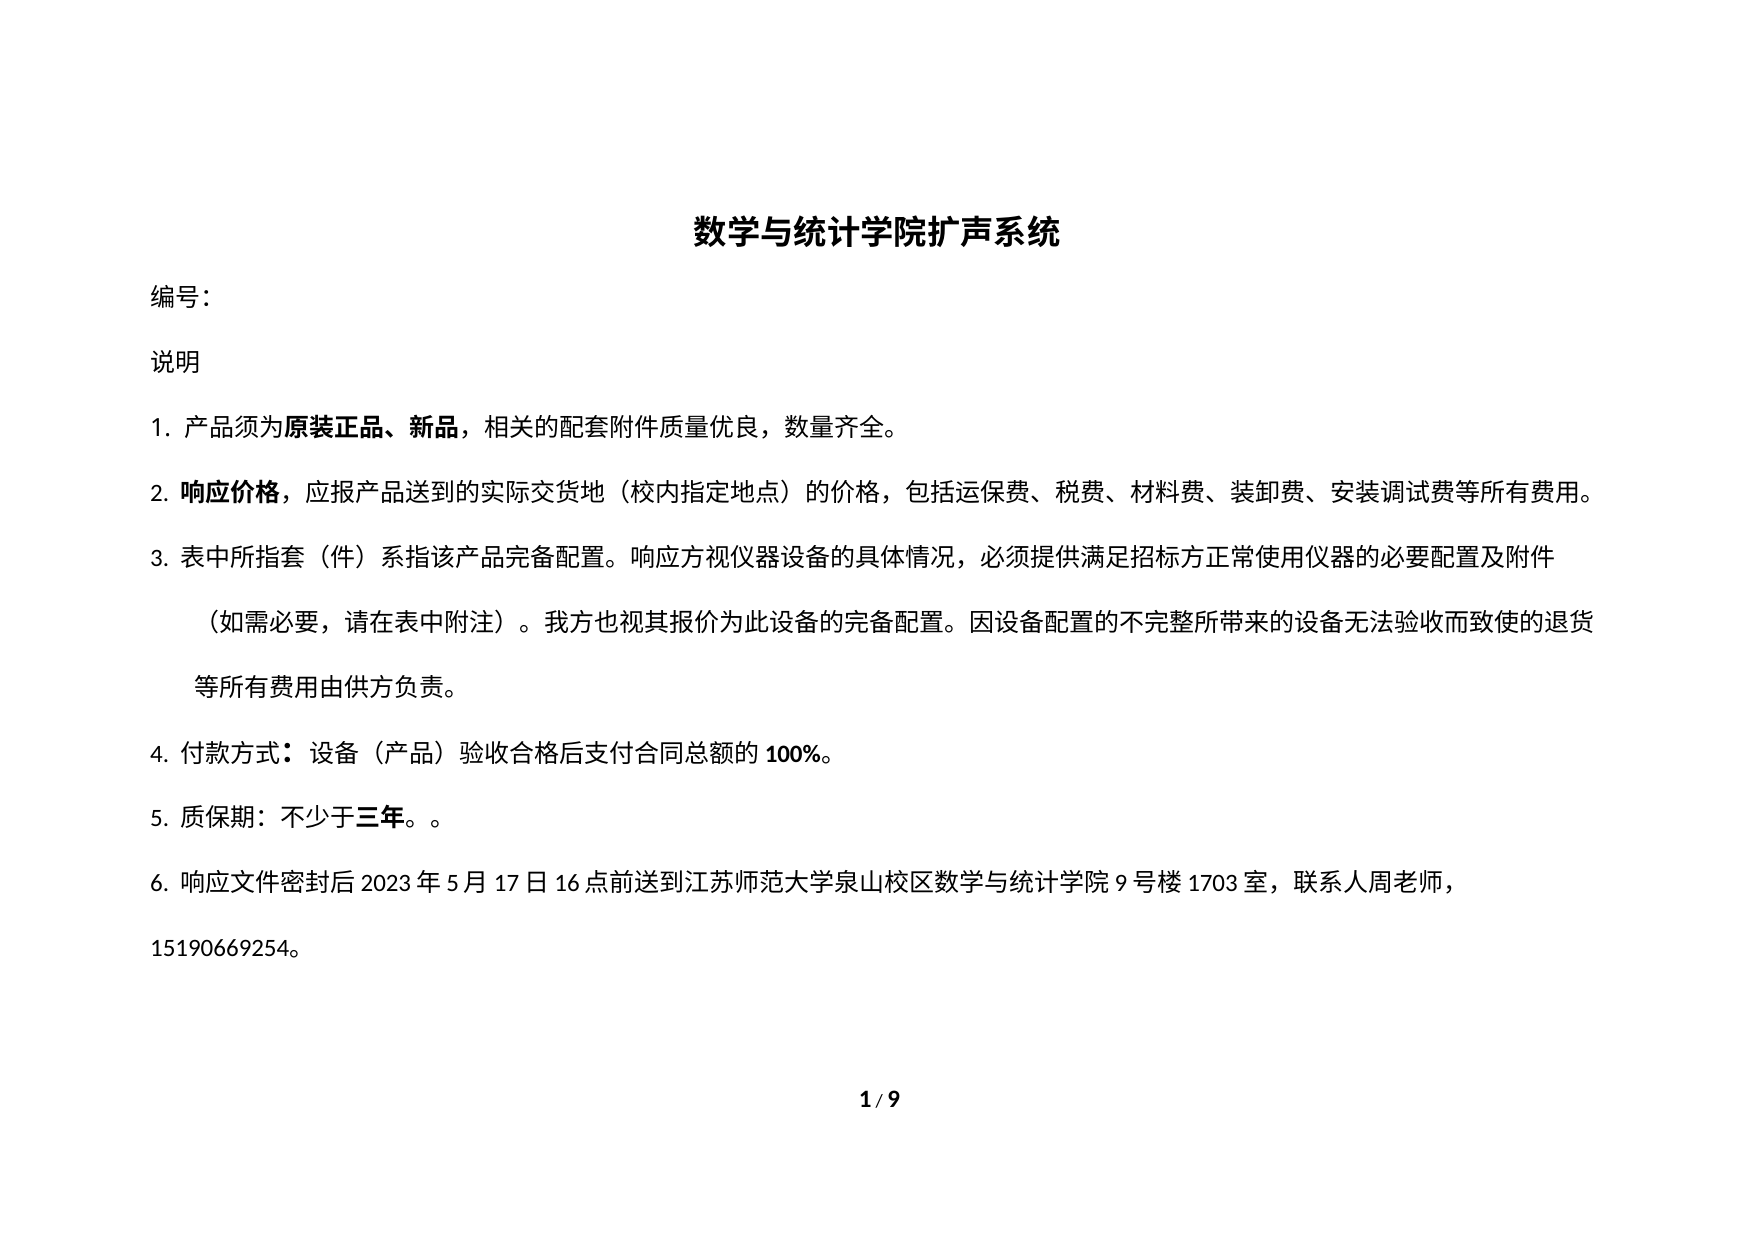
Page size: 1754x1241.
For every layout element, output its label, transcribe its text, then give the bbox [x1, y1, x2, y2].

text 6. 响应文件密封后2023年5月17日16点前送到江苏师范大学泉山校区数学与统计学院9号楼1703室，联系人周老师，15190669254。 [150, 848, 1604, 978]
text 3. 表中所指套（件）系指该产品完备配置。响应方视仪器设备的具体情况，必须提供满足招标方正常使用仪器的必要配置及附件（如需必要，请在表中附注）。我方也视其报价为此设备的完备配置。因设备配置的不完整所带来的设备无法验收而致使的退货等所有费用由供方负责。 [150, 523, 1604, 718]
text 数学与统计学院扩声系统 [150, 198, 1604, 263]
text 5. 质保期：不少于三年。。 [150, 783, 1604, 848]
text 4. 付款方式：设备（产品）验收合格后支付合同总额的100%。 [150, 718, 1604, 783]
text 编号： [150, 263, 1504, 328]
text 2. 响应价格，应报产品送到的实际交货地（校内指定地点）的价格，包括运保费、税费、材料费、装卸费、安装调试费等所有费用。 [150, 458, 1604, 523]
text 1. 产品须为原装正品、新品，相关的配套附件质量优良，数量齐全。 [150, 393, 1604, 458]
text 说明 [150, 328, 1604, 393]
